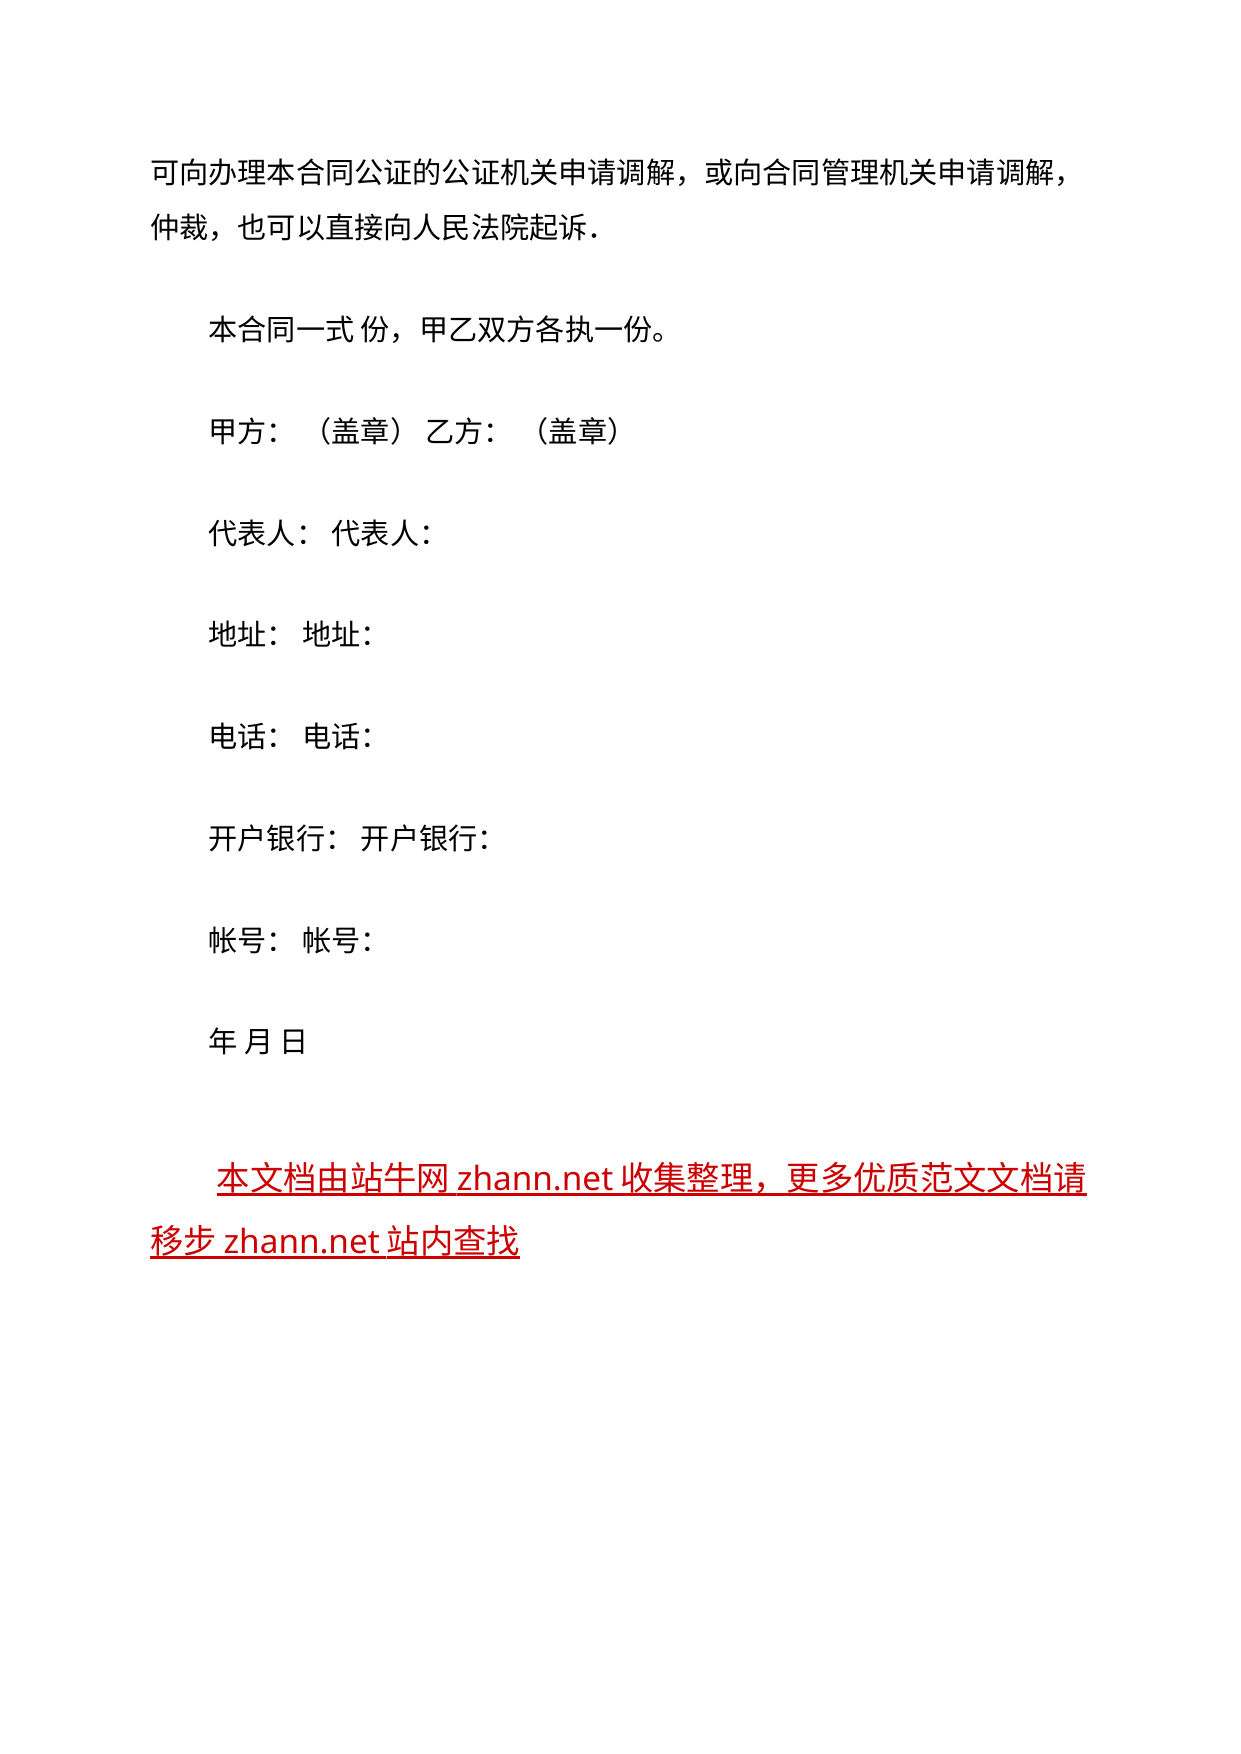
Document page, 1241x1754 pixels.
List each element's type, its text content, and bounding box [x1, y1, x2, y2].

text 代表人： 代表人： [150, 510, 1090, 552]
text 电话： 电话： [150, 714, 1090, 756]
text 帐号： 帐号： [150, 917, 1090, 959]
text 地址： 地址： [150, 612, 1090, 654]
text 本文档由站牛网zhann.net收集整理，更多优质范文文档请移步zhann.net站内查找 [150, 1152, 1090, 1263]
text 甲方： （盖章） 乙方： （盖章） [150, 408, 1090, 451]
text 本合同一式 份，甲乙双方各执一份。 [150, 307, 1090, 349]
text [150, 150, 1090, 247]
text 开户银行： 开户银行： [150, 816, 1090, 858]
text 年 月 日 [150, 1019, 1090, 1061]
